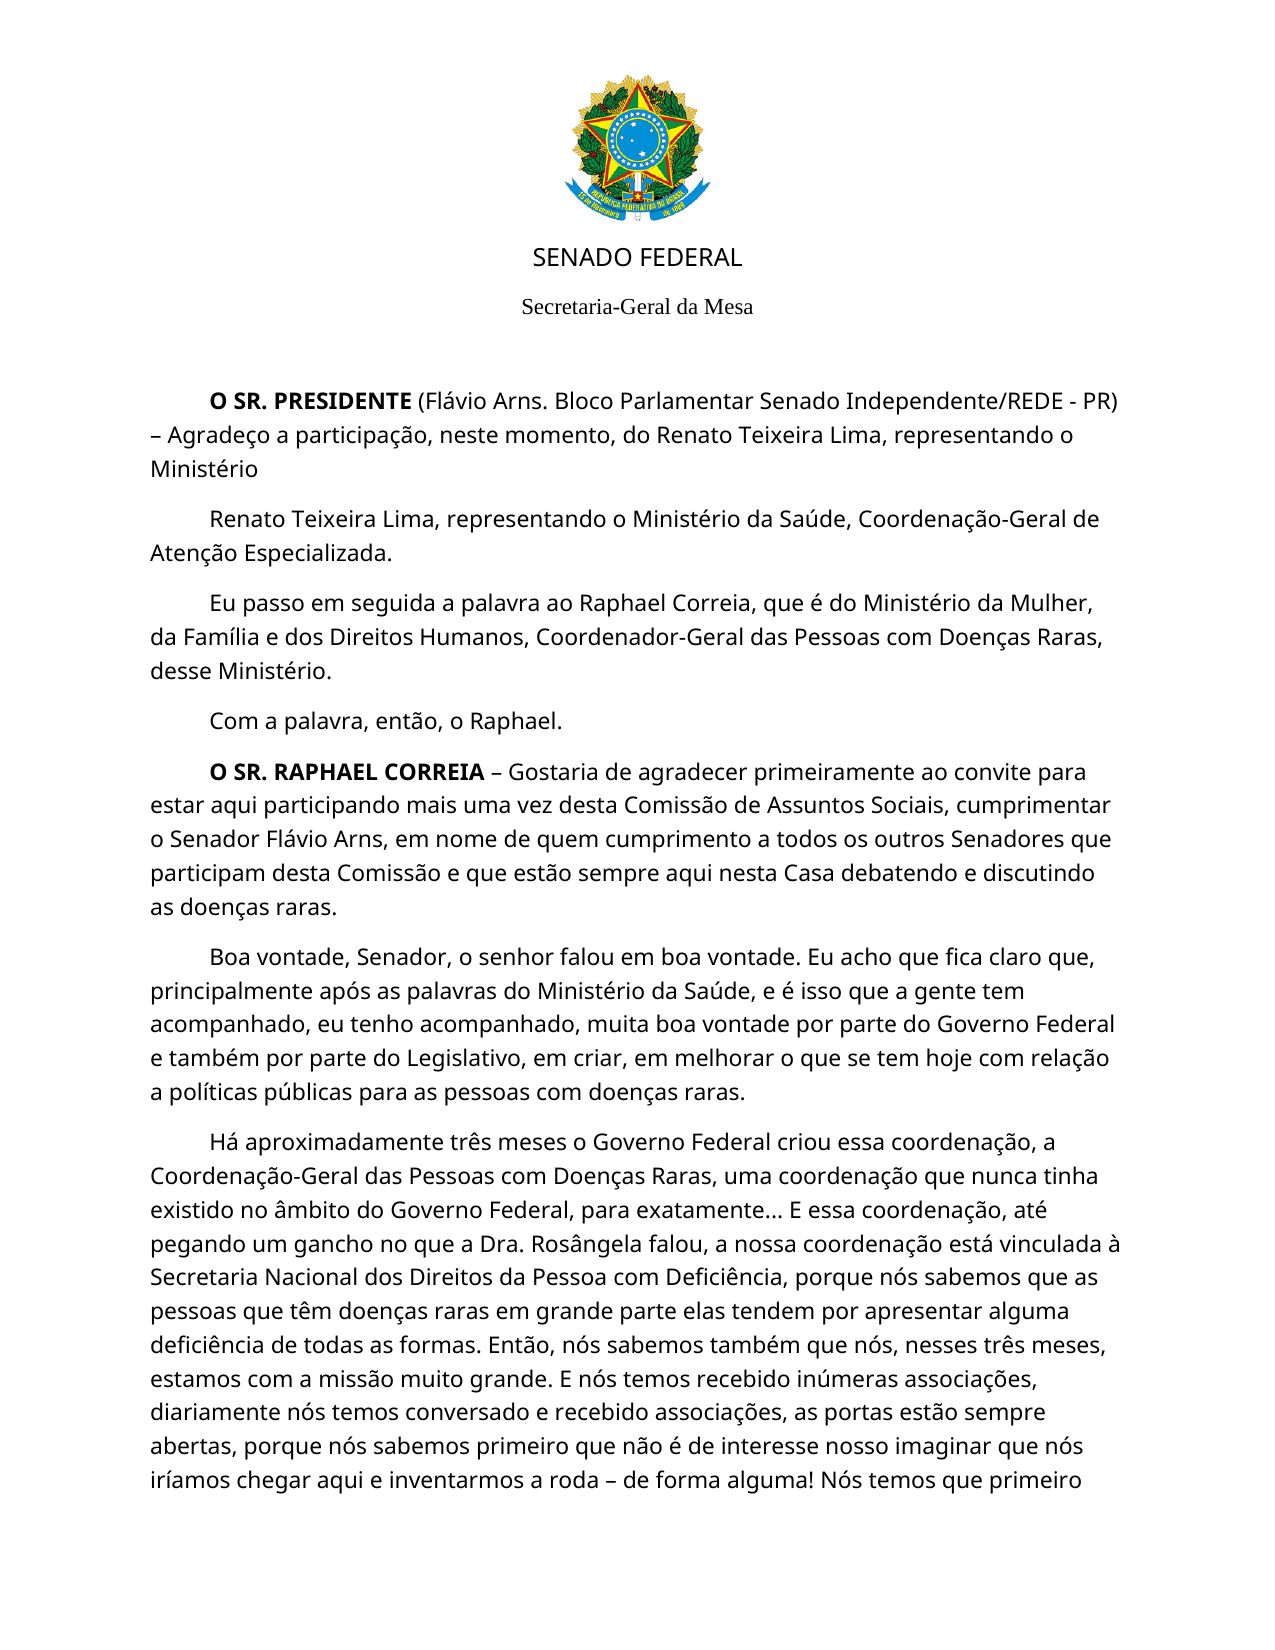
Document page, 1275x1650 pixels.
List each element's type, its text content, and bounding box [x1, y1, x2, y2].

text Eu passo em seguida a palavra ao Raphael Correia, que é do Ministério da Mulher, da Família e dos Direitos Humanos, Coordenador-Geral das Pessoas com Doenças Raras, desse Ministério. [150, 587, 1125, 686]
picture [564, 75, 711, 221]
text Com a palavra, então, o Raphael. [150, 705, 1125, 736]
text Renato Teixeira Lima, representando o Ministério da Saúde, Coordenação-Geral de Atenção Especializada. [150, 503, 1125, 568]
text Boa vontade, Senador, o senhor falou em boa vontade. Eu acho que fica claro que, principalmente após as palavras do Ministério da Saúde, e é isso que a gente tem acompanhado, eu tenho acompanhado, muita boa vontade por parte do Governo Federal e também por parte do Legislativo, em criar, em melhorar o que se tem hoje com relação a políticas públicas para as pessoas com doenças raras. [150, 941, 1125, 1107]
text O SR. PRESIDENTE (Flávio Arns. Bloco Parlamentar Senado Independente/REDE - PR) – Agradeço a participação, neste momento, do Renato Teixeira Lima, representando o Ministério [150, 385, 1125, 484]
text O SR. RAPHAEL CORREIA – Gostaria de agradecer primeiramente ao convite para estar aqui participando mais uma vez desta Comissão de Assuntos Sociais, cumprimentar o Senador Flávio Arns, em nome de quem cumprimento a todos os outros Senadores que participam desta Comissão e que estão sempre aqui nesta Casa debatendo e discutindo as doenças raras. [150, 755, 1125, 922]
